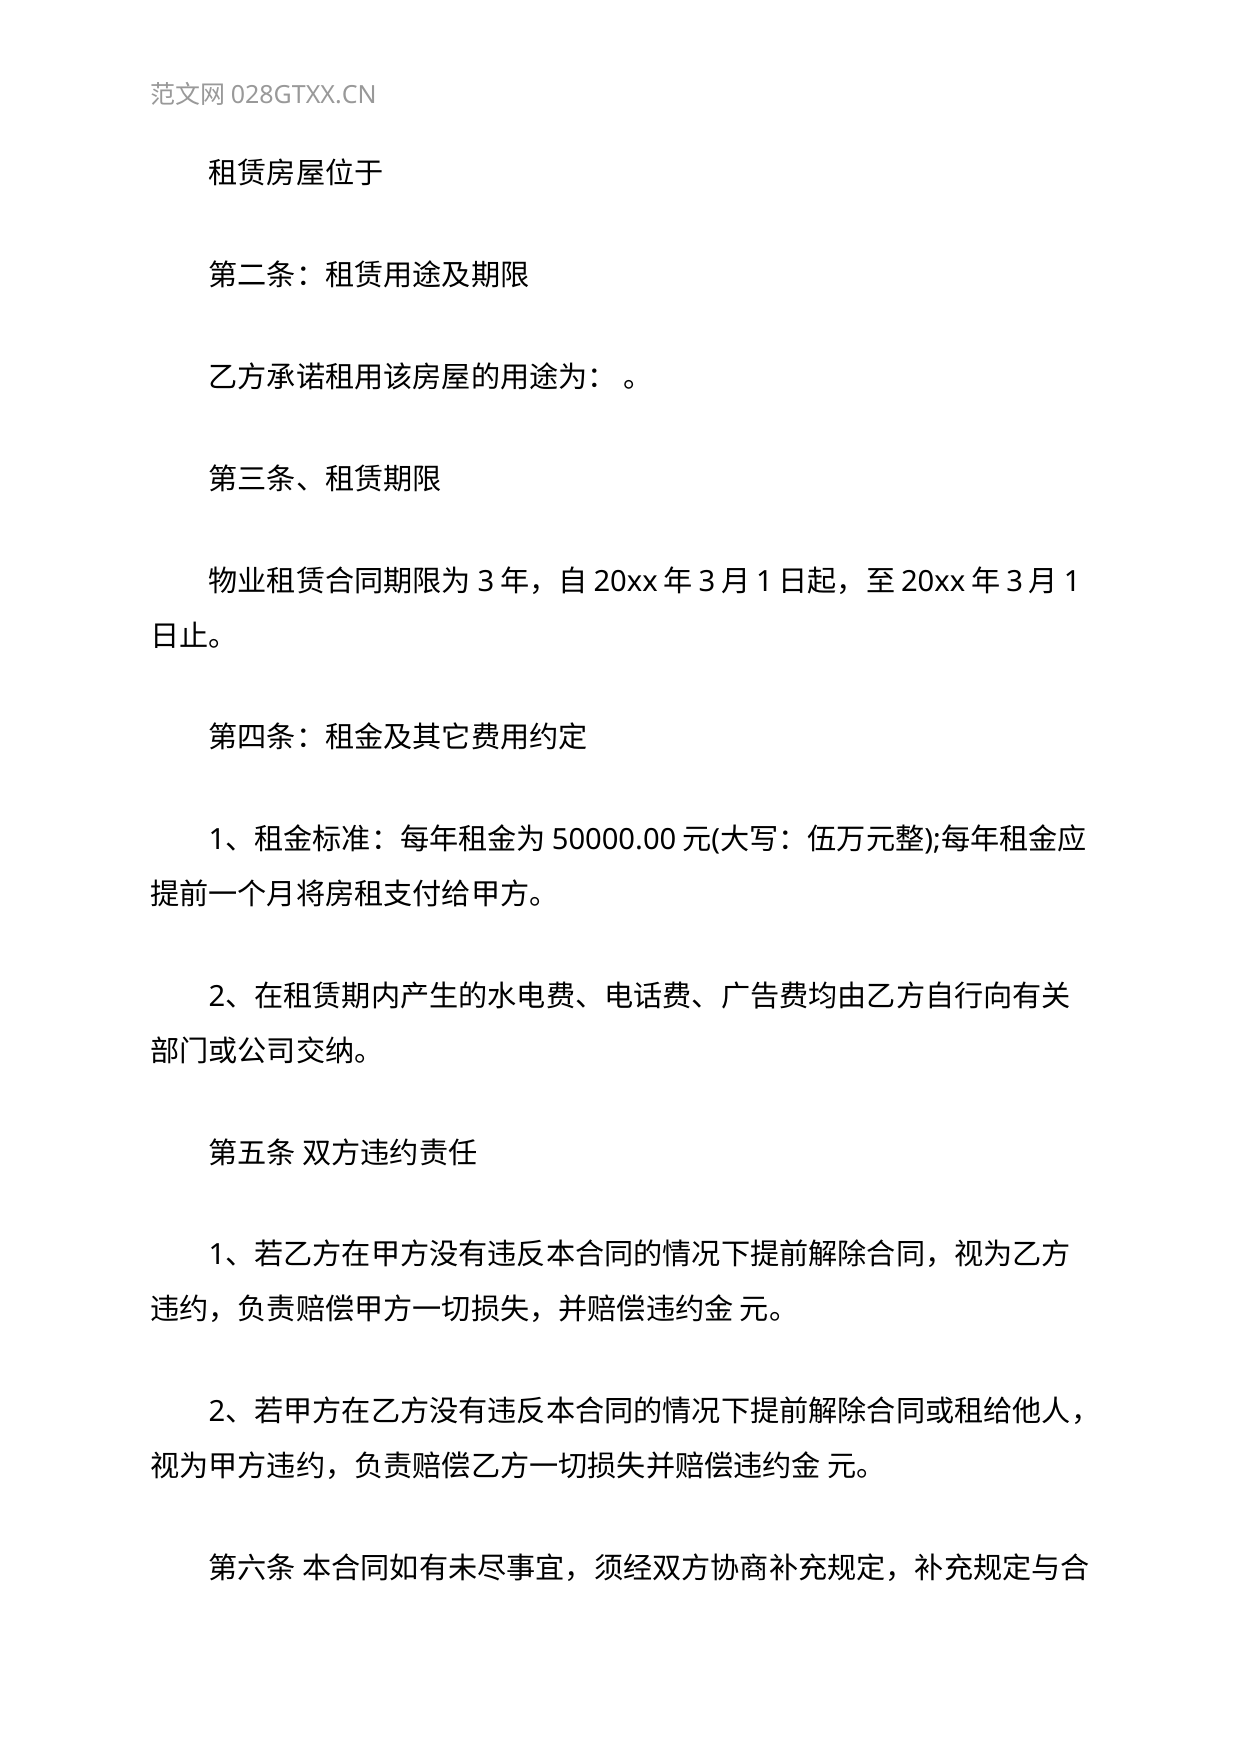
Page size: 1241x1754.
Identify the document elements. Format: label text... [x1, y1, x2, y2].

text 第五条 双方违约责任 [150, 1129, 1090, 1171]
text 第三条、租赁期限 [150, 455, 1090, 498]
text 第四条：租金及其它费用约定 [150, 714, 1090, 756]
text 租赁房屋位于 [150, 150, 1090, 192]
text 1、若乙方在甲方没有违反本合同的情况下提前解除合同，视为乙方违约，负责赔偿甲方一切损失，并赔偿违约金 元。 [150, 1231, 1090, 1328]
text 2、若甲方在乙方没有违反本合同的情况下提前解除合同或租给他人，视为甲方违约，负责赔偿乙方一切损失并赔偿违约金 元。 [150, 1388, 1090, 1485]
text 1、租金标准：每年租金为50000.00元(大写：伍万元整);每年租金应提前一个月将房租支付给甲方。 [150, 816, 1090, 913]
text 乙方承诺租用该房屋的用途为： 。 [150, 353, 1090, 396]
text 第二条：租赁用途及期限 [150, 252, 1090, 294]
text 物业租赁合同期限为 3年，自20xx年3月1日起，至20xx年3月1日止。 [150, 557, 1090, 654]
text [150, 1544, 1090, 1587]
text 2、在租赁期内产生的水电费、电话费、广告费均由乙方自行向有关部门或公司交纳。 [150, 972, 1090, 1070]
